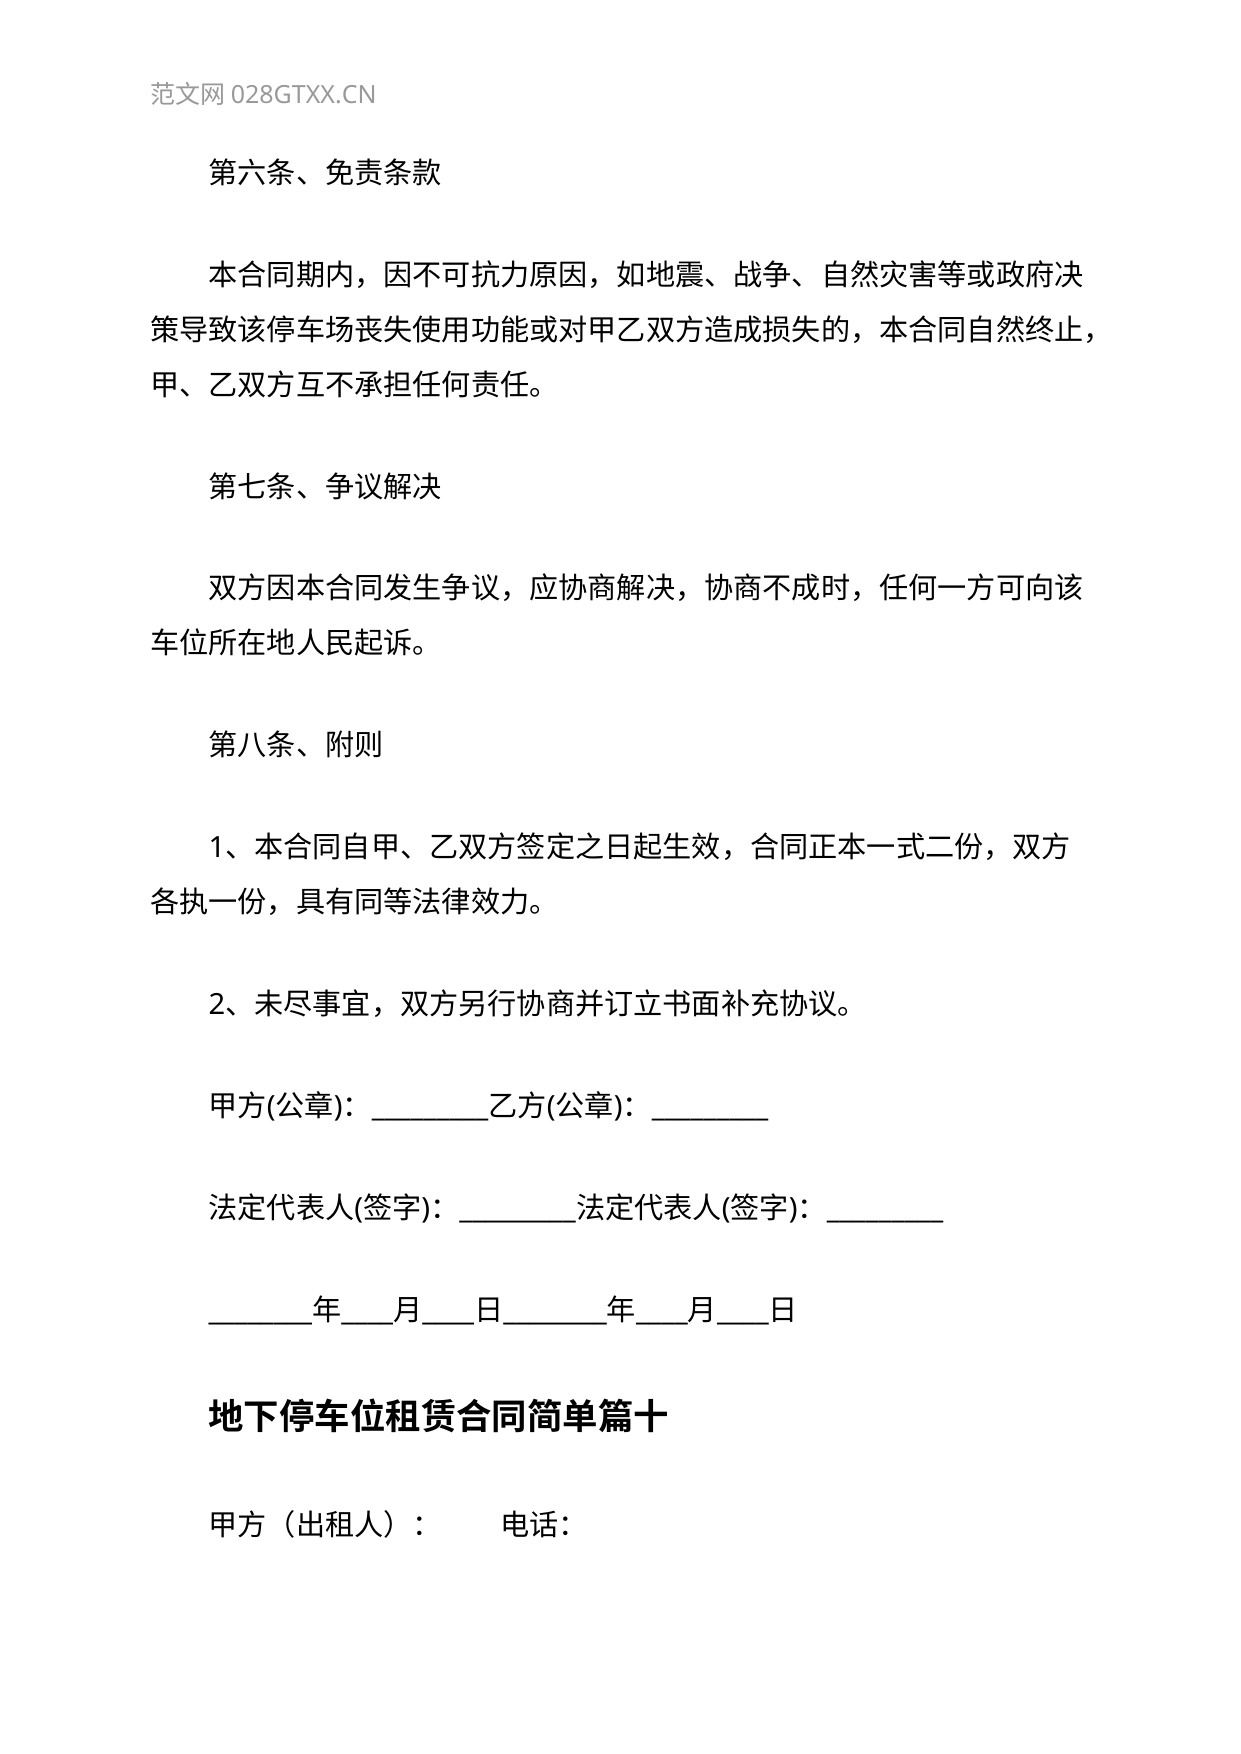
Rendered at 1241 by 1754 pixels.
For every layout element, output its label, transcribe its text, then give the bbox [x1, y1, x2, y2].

text 本合同期内，因不可抗力原因，如地震、战争、自然灾害等或政府决策导致该停车场丧失使用功能或对甲乙双方造成损失的，本合同自然终止，甲、乙双方互不承担任何责任。 [150, 252, 1090, 404]
text 甲方（出租人）： 电话： [150, 1502, 1090, 1544]
text 2、未尽事宜，双方另行协商并订立书面补充协议。 [150, 980, 1090, 1023]
text 第六条、免责条款 [150, 150, 1090, 192]
text 法定代表人(签字)：_________法定代表人(签字)：_________ [150, 1184, 1090, 1227]
text ________年____月____日________年____月____日 [150, 1286, 1090, 1329]
text 第八条、附则 [150, 722, 1090, 764]
text 甲方(公章)：_________乙方(公章)：_________ [150, 1082, 1090, 1125]
text 地下停车位租赁合同简单篇十 [150, 1388, 1090, 1439]
text 双方因本合同发生争议，应协商解决，协商不成时，任何一方可向该车位所在地人民起诉。 [150, 565, 1090, 662]
text 1、本合同自甲、乙双方签定之日起生效，合同正本一式二份，双方各执一份，具有同等法律效力。 [150, 823, 1090, 921]
text 第七条、争议解决 [150, 463, 1090, 506]
